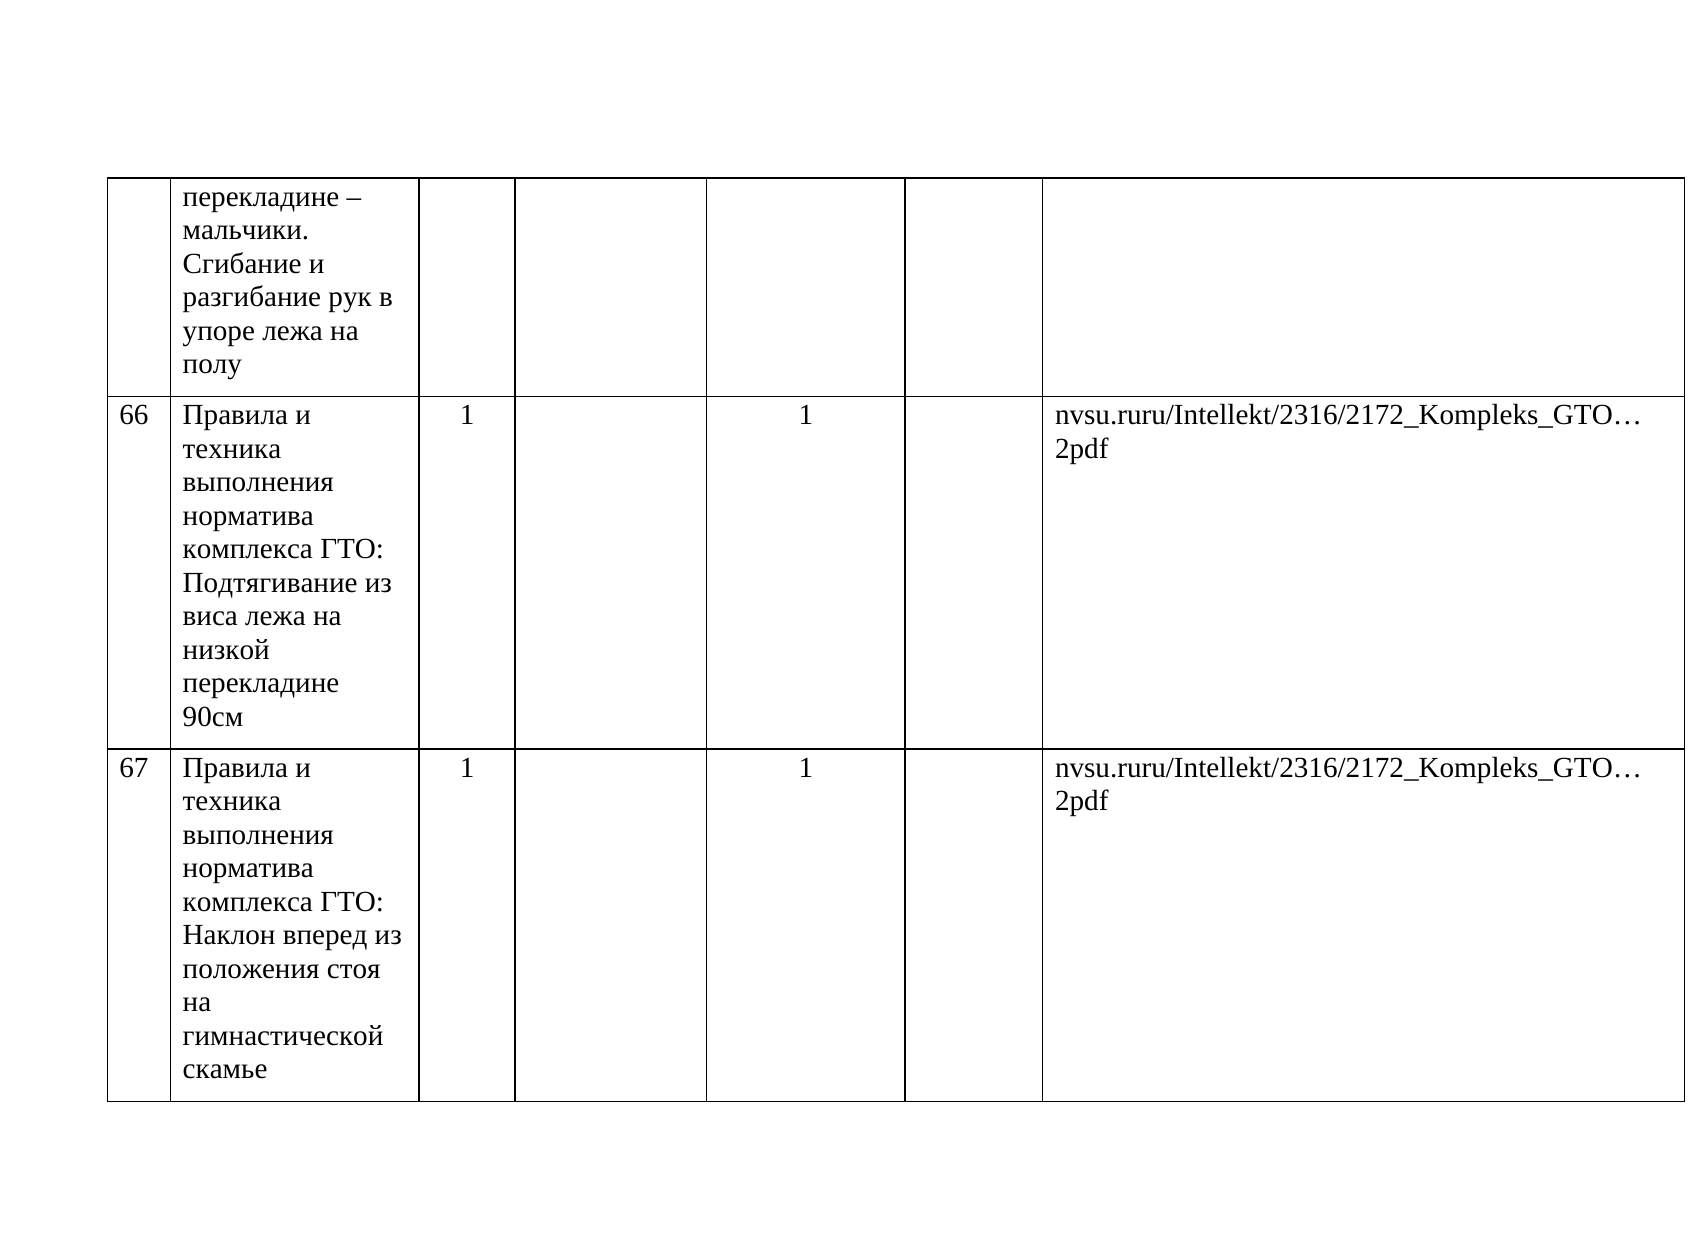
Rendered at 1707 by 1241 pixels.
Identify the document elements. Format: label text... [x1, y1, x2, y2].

table_cell [906, 179, 1042, 396]
table_cell 1 [420, 750, 514, 1101]
table_cell [516, 750, 706, 1101]
table_cell [516, 397, 706, 748]
table_cell 66 [108, 397, 170, 748]
table_cell 1 [707, 750, 904, 1101]
table_cell 67 [108, 750, 170, 1101]
table_cell [516, 179, 706, 396]
table_cell [906, 397, 1042, 748]
table_cell 1 [707, 179, 904, 396]
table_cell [1043, 179, 1684, 396]
table_cell 1 [420, 179, 514, 396]
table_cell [171, 179, 418, 396]
table_cell Правила и техника выполнения норматива комплекса ГТО: Наклон вперед из положения стоя на гимнастической скамье [171, 750, 418, 1101]
table_cell nvsu.ruru/Intellekt/2316/2172_Kompleks_GTO…2pdf [1043, 397, 1684, 748]
table_cell 1 [707, 397, 904, 748]
table_cell 65 [108, 179, 170, 396]
table_cell [906, 750, 1042, 1101]
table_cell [1043, 750, 1684, 1101]
table_cell 1 [420, 397, 514, 748]
table_cell Правила и техника выполнения норматива комплекса ГТО: Подтягивание из виса лежа на низкой перекладине 90см [171, 397, 418, 748]
